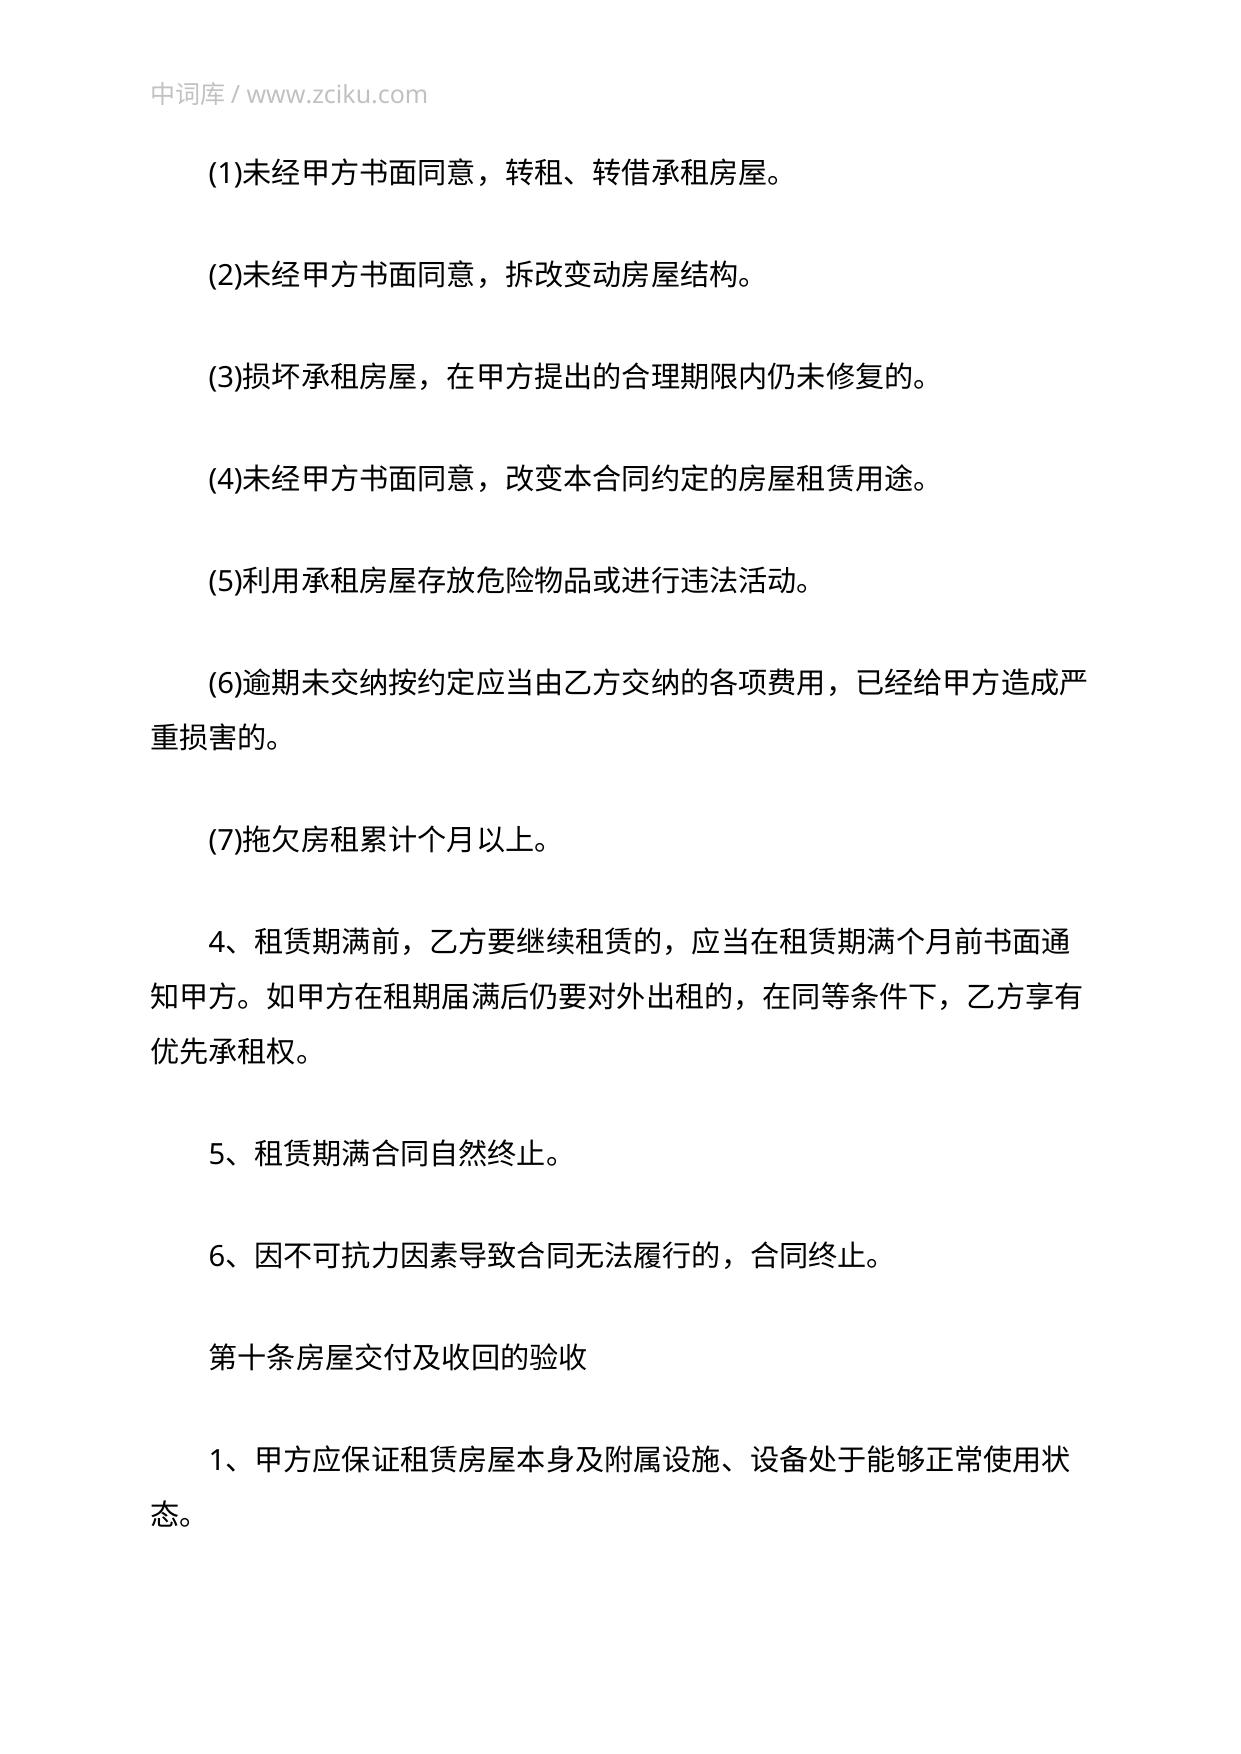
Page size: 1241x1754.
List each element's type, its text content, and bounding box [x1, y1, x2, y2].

text 5、租赁期满合同自然终止。 [150, 1130, 1090, 1173]
text 第十条房屋交付及收回的验收 [150, 1334, 1090, 1377]
text (7)拖欠房租累计个月以上。 [150, 817, 1090, 859]
text 6、因不可抗力因素导致合同无法履行的，合同终止。 [150, 1232, 1090, 1275]
text (5)利用承租房屋存放危险物品或进行违法活动。 [150, 558, 1090, 600]
text (6)逾期未交纳按约定应当由乙方交纳的各项费用，已经给甲方造成严重损害的。 [150, 660, 1090, 757]
text (3)损坏承租房屋，在甲方提出的合理期限内仍未修复的。 [150, 354, 1090, 396]
text 4、租赁期满前，乙方要继续租赁的，应当在租赁期满个月前书面通知甲方。如甲方在租期届满后仍要对外出租的，在同等条件下，乙方享有优先承租权。 [150, 919, 1090, 1071]
text (2)未经甲方书面同意，拆改变动房屋结构。 [150, 252, 1090, 294]
text (4)未经甲方书面同意，改变本合同约定的房屋租赁用途。 [150, 456, 1090, 498]
text 1、甲方应保证租赁房屋本身及附属设施、设备处于能够正常使用状态。 [150, 1436, 1090, 1533]
text (1)未经甲方书面同意，转租、转借承租房屋。 [150, 150, 1090, 192]
